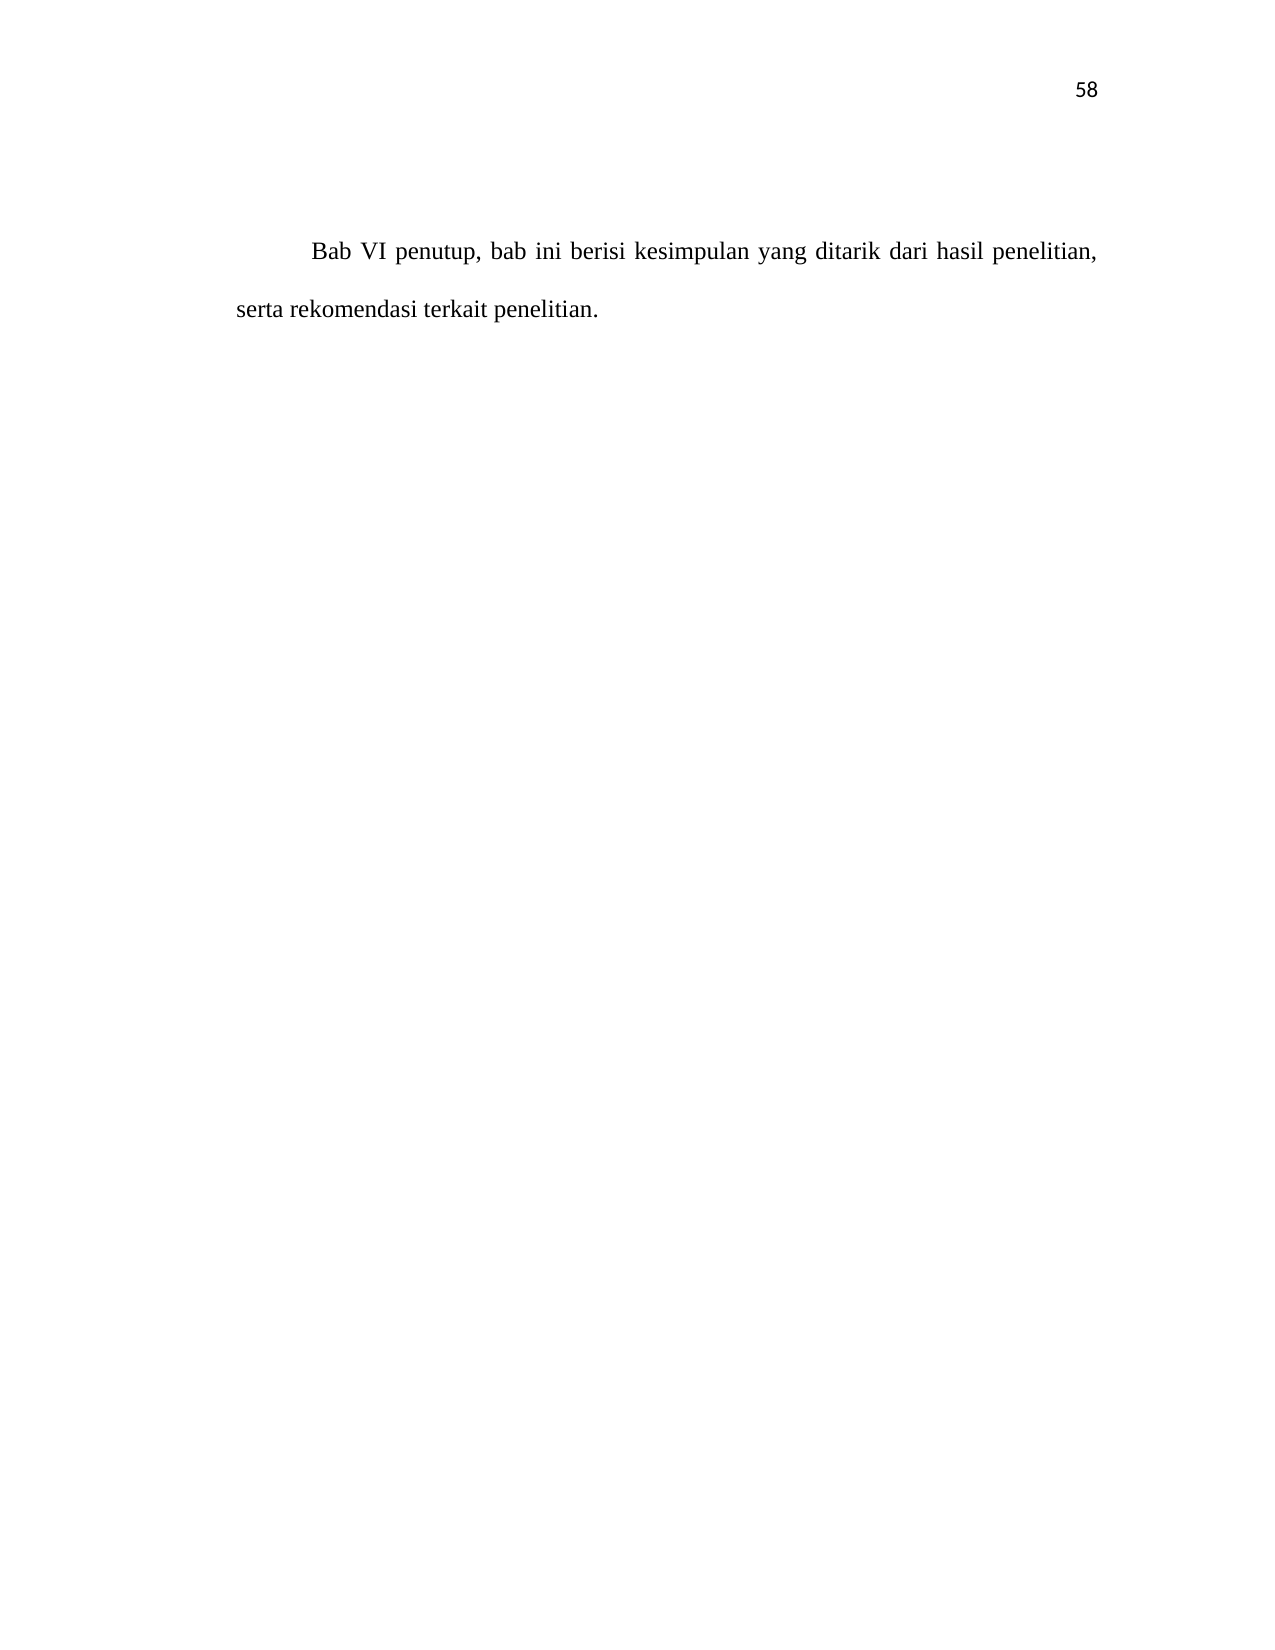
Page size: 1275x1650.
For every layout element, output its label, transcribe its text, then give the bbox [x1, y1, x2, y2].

text Bab VI penutup, bab ini berisi kesimpulan yang ditarik dari hasil penelitian, serta rekomendasi terkait penelitian. [236, 236, 1098, 322]
